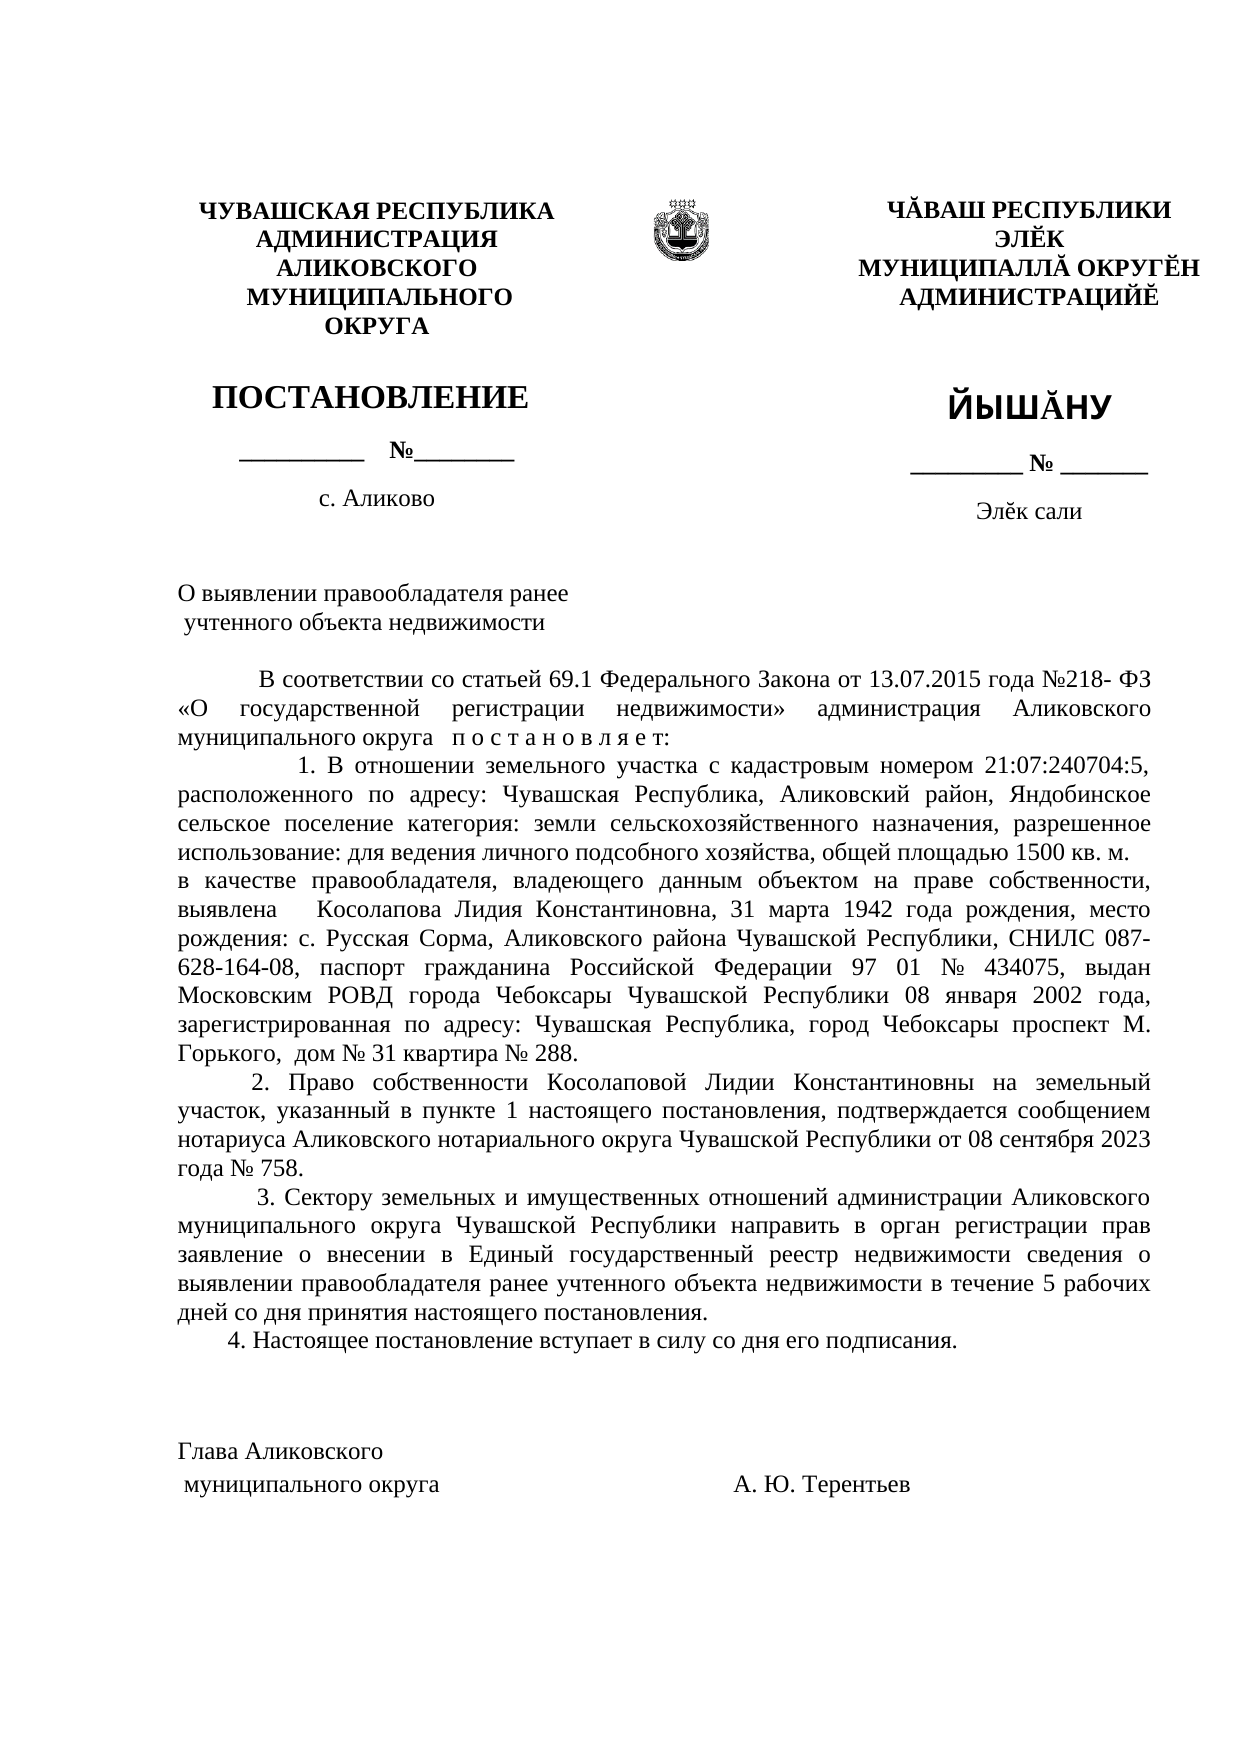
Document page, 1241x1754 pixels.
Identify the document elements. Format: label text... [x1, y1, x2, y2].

text муниципального округа А. Ю. Терентьев [177, 1469, 1152, 1498]
text В соответствии со статьей 69.1 Федерального Закона от 13.07.2015 года №218- ФЗ «О государственной регистрации недвижимости» администрация Аликовского муниципального округа п о с т а н о в л я е т: [177, 664, 1152, 751]
text 2. Право собственности Косолаповой Лидии Константиновны на земельный участок, указанный в пункте 1 настоящего постановления, подтверждается сообщением нотариуса Аликовского нотариального округа Чувашской Республики от 08 сентября 2023 года № 758. [177, 1067, 1152, 1182]
text 4. Настоящее постановление вступает в силу со дня его подписания. [177, 1326, 1152, 1354]
text учтенного объекта недвижимости [177, 607, 1152, 636]
picture [652, 199, 709, 259]
text в качестве правообладателя, владеющего данным объектом на праве собственности, выявлена Косолапова Лидия Константиновна, 31 марта 1942 года рождения, место рождения: с. Русская Сорма, Аликовского района Чувашской Республики, СНИЛС 087-628-164-08, паспорт гражданина Российской Федерации 97 01 № 434075, выдан Московским РОВД города Чебоксары Чувашской Республики 08 января 2002 года, зарегистрированная по адресу: Чувашская Республика, город Чебоксары проспект М. Горького, дом № 31 квартира № 288. [177, 866, 1152, 1067]
text Глава Аликовского [177, 1436, 1152, 1465]
text 3. Сектору земельных и имущественных отношений администрации Аликовского муниципального округа Чувашской Республики направить в орган регистрации прав заявление о внесении в Единый государственный реестр недвижимости сведения о выявлении правообладателя ранее учтенного объекта недвижимости в течение 5 рабочих дней со дня принятия настоящего постановления. [177, 1182, 1152, 1326]
text О выявлении правообладателя ранее [177, 578, 1152, 607]
text 1. В отношении земельного участка с кадастровым номером 21:07:240704:5, расположенного по адресу: Чувашская Республика, Аликовский район, Яндобинское сельское поселение категория: земли сельскохозяйственного назначения, разрешенное использование: для ведения личного подсобного хозяйства, общей площадью 1500 кв. м. [177, 751, 1152, 866]
